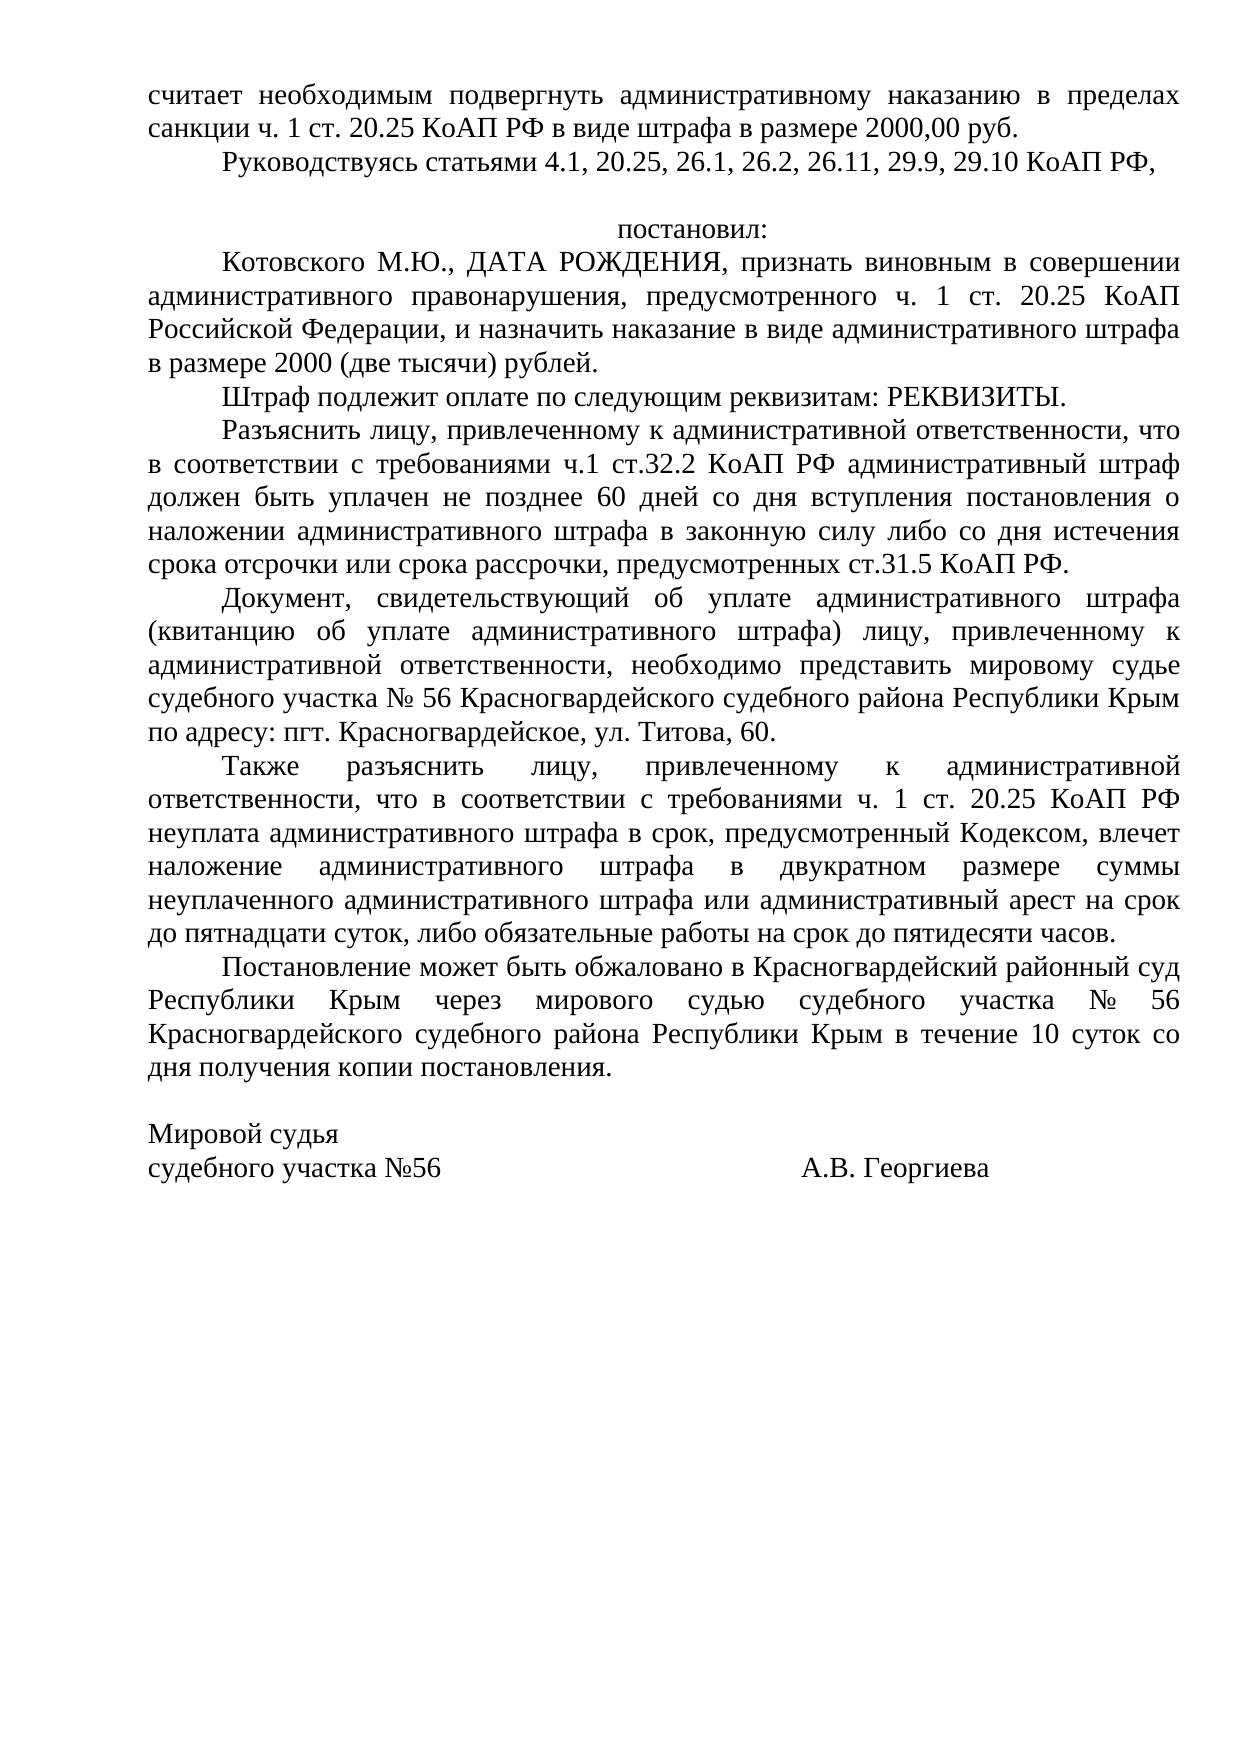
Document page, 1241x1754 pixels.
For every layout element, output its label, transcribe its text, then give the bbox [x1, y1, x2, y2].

text Руководствуясь статьями 4.1, 20.25, 26.1, 26.2, 26.11, 29.9, 29.10 КоАП РФ, [148, 144, 1181, 177]
text Документ, свидетельствующий об уплате административного штрафа (квитанцию об уплате административного штрафа) лицу, привлеченному к административной ответственности, необходимо представить мировому судье судебного участка № 56 Красногвардейского судебного района Республики Крым по адресу: пгт. Красногвардейское, ул. Титова, 60. [148, 580, 1181, 748]
text постановил: [148, 211, 1181, 244]
text Штраф подлежит оплате по следующим реквизитам: РЕКВИЗИТЫ. [148, 379, 1181, 412]
text Мировой судья [148, 1117, 1181, 1150]
text Разъяснить лицу, привлеченному к административной ответственности, что в соответствии с требованиями ч.1 ст.32.2 КоАП РФ административный штраф должен быть уплачен не позднее 60 дней со дня вступления постановления о наложении административного штрафа в законную силу либо со дня истечения срока отсрочки или срока рассрочки, предусмотренных ст.31.5 КоАП РФ. [148, 412, 1181, 580]
text Котовского М.Ю., ДАТА РОЖДЕНИЯ, признать виновным в совершении административного правонарушения, предусмотренного ч. 1 ст. 20.25 КоАП Российской Федерации, и назначить наказание в виде административного штрафа в размере 2000 (две тысячи) рублей. [148, 244, 1181, 379]
text Постановление может быть обжаловано в Красногвардейский районный суд Республики Крым через мирового судью судебного участка № 56 Красногвардейского судебного района Республики Крым в течение 10 суток со дня получения копии постановления. [148, 949, 1181, 1083]
text Также разъяснить лицу, привлеченному к административной ответственности, что в соответствии с требованиями ч. 1 ст. 20.25 КоАП РФ неуплата административного штрафа в срок, предусмотренный Кодексом, влечет наложение административного штрафа в двукратном размере суммы неуплаченного административного штрафа или административный арест на срок до пятнадцати суток, либо обязательные работы на срок до пятидесяти часов. [148, 748, 1181, 949]
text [148, 77, 1181, 144]
text судебного участка №56 А.В. Георгиева [148, 1150, 1181, 1184]
